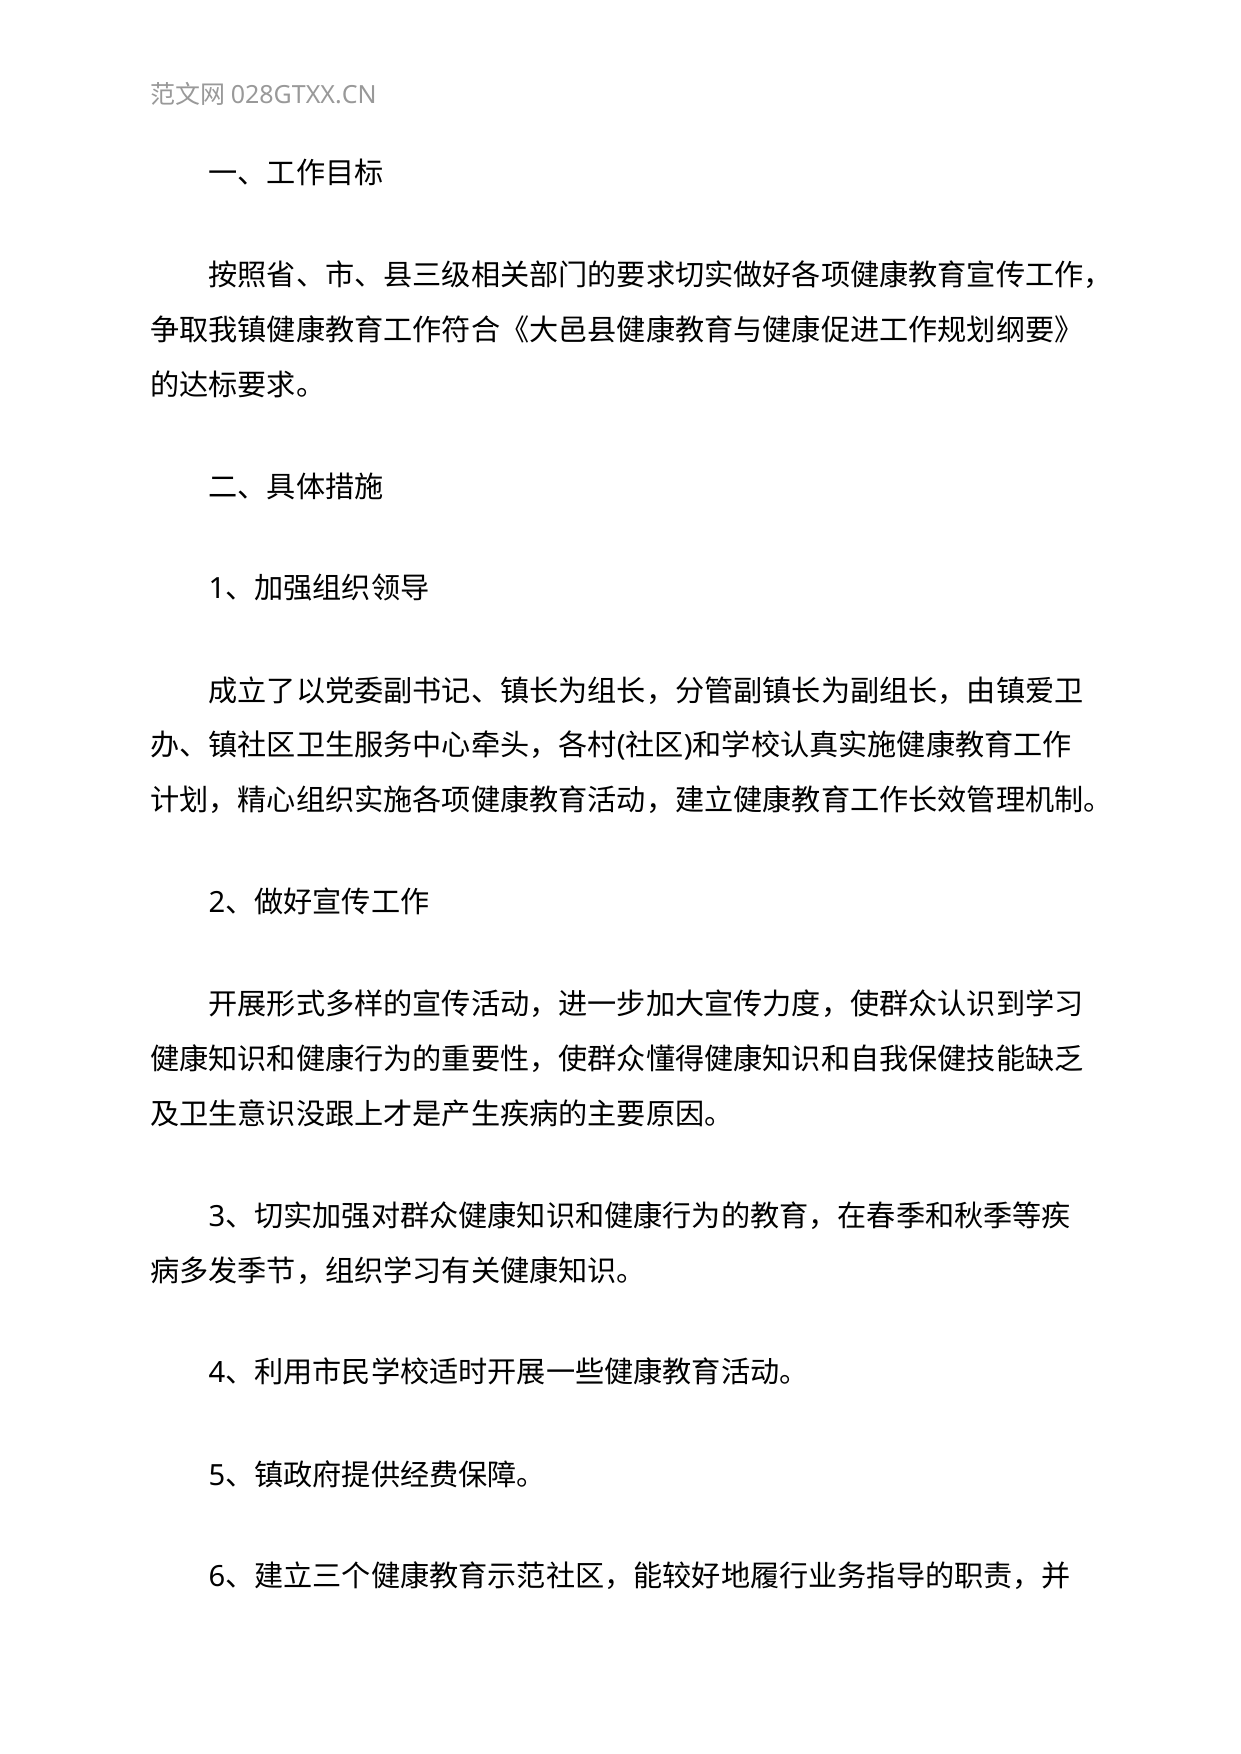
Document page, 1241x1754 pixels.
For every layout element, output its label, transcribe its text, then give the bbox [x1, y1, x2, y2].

text 成立了以党委副书记、镇长为组长，分管副镇长为副组长，由镇爱卫办、镇社区卫生服务中心牵头，各村(社区)和学校认真实施健康教育工作计划，精心组织实施各项健康教育活动，建立健康教育工作长效管理机制。 [150, 667, 1090, 819]
text 3、切实加强对群众健康知识和健康行为的教育，在春季和秋季等疾病多发季节，组织学习有关健康知识。 [150, 1192, 1090, 1289]
text 4、利用市民学校适时开展一些健康教育活动。 [150, 1349, 1090, 1391]
text 1、加强组织领导 [150, 565, 1090, 607]
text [150, 1553, 1090, 1595]
text 2、做好宣传工作 [150, 879, 1090, 921]
text 按照省、市、县三级相关部门的要求切实做好各项健康教育宣传工作，争取我镇健康教育工作符合《大邑县健康教育与健康促进工作规划纲要》的达标要求。 [150, 252, 1090, 404]
text 一、工作目标 [150, 150, 1090, 192]
text 开展形式多样的宣传活动，进一步加大宣传力度，使群众认识到学习健康知识和健康行为的重要性，使群众懂得健康知识和自我保健技能缺乏及卫生意识没跟上才是产生疾病的主要原因。 [150, 981, 1090, 1133]
text 5、镇政府提供经费保障。 [150, 1451, 1090, 1493]
text 二、具体措施 [150, 463, 1090, 506]
